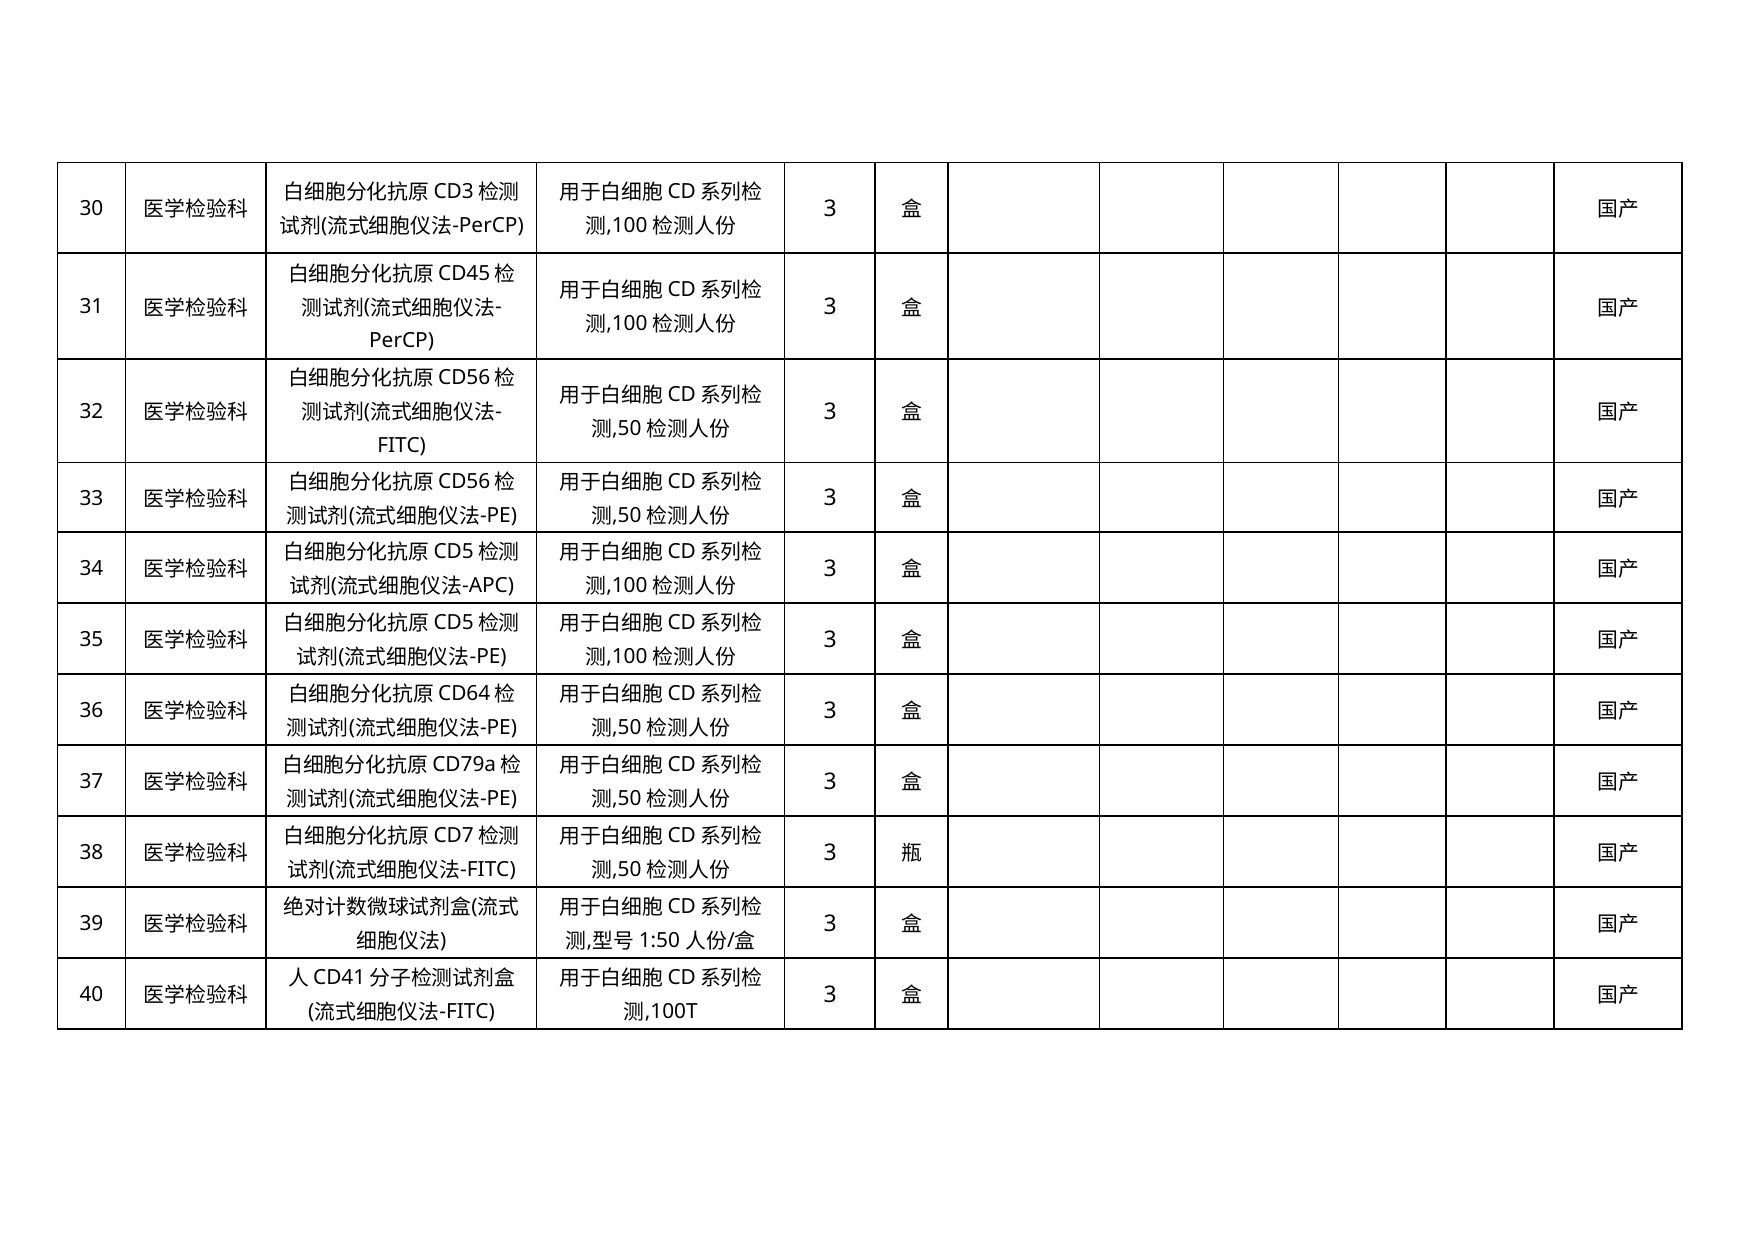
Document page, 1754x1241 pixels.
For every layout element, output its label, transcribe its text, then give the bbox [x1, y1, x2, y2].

table_cell [949, 360, 1099, 461]
table_cell [1447, 959, 1553, 1028]
table_cell 用于白细胞CD系列检测,50 检测人份 [537, 817, 784, 886]
table_cell [1447, 163, 1553, 252]
table_cell 国产 [1555, 817, 1681, 886]
table_cell 30 [58, 163, 125, 252]
table_cell 用于白细胞CD系列检测,50 检测人份 [537, 360, 784, 461]
table_cell [1224, 360, 1338, 461]
table_cell [1447, 533, 1553, 602]
table_cell [1100, 959, 1223, 1028]
table_cell 医学检验科 [126, 533, 265, 602]
table_cell 白细胞分化抗原CD79a检测试剂(流式细胞仪法-PE) [267, 746, 536, 815]
table_cell 国产 [1555, 746, 1681, 815]
table_cell 国产 [1555, 463, 1681, 531]
table_cell [1447, 817, 1553, 886]
table_cell [949, 604, 1099, 673]
table_cell 国产 [1555, 533, 1681, 602]
table_cell 3 [785, 959, 874, 1028]
table_cell 盒 [876, 746, 947, 815]
table_cell 医学检验科 [126, 604, 265, 673]
table_cell 盒 [876, 675, 947, 744]
table_cell [949, 888, 1099, 957]
table_cell 3 [785, 888, 874, 957]
table_cell [1100, 604, 1223, 673]
table_cell [1447, 675, 1553, 744]
table_cell 白细胞分化抗原CD45检测试剂(流式细胞仪法-PerCP) [267, 254, 536, 358]
table_cell 35 [58, 604, 125, 673]
table_cell [1339, 254, 1445, 358]
table_cell [1224, 959, 1338, 1028]
table_cell 31 [58, 254, 125, 358]
table_cell [1339, 817, 1445, 886]
table_cell [949, 675, 1099, 744]
table_cell 盒 [876, 604, 947, 673]
table_cell 盒 [876, 533, 947, 602]
table_cell [1100, 675, 1223, 744]
table_cell 医学检验科 [126, 817, 265, 886]
table_cell 39 [58, 888, 125, 957]
table_cell 3 [785, 675, 874, 744]
table_cell 医学检验科 [126, 163, 265, 252]
table_cell 国产 [1555, 959, 1681, 1028]
table_cell 37 [58, 746, 125, 815]
table_cell 盒 [876, 959, 947, 1028]
table_cell [1339, 604, 1445, 673]
table_cell 3 [785, 817, 874, 886]
table_cell 白细胞分化抗原CD56检测试剂(流式细胞仪法-FITC) [267, 360, 536, 461]
table_cell 国产 [1555, 604, 1681, 673]
table_cell [1224, 604, 1338, 673]
table_cell [1100, 533, 1223, 602]
table_cell 用于白细胞CD系列检测,100 检测人份 [537, 604, 784, 673]
table_cell [1224, 675, 1338, 744]
table_cell 盒 [876, 360, 947, 461]
table_cell [949, 254, 1099, 358]
table_cell 医学检验科 [126, 888, 265, 957]
table_cell 用于白细胞CD系列检测,100 检测人份 [537, 254, 784, 358]
table_cell [1224, 254, 1338, 358]
table_cell [1224, 746, 1338, 815]
table_cell 3 [785, 604, 874, 673]
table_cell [537, 163, 784, 252]
table_cell [949, 959, 1099, 1028]
table_cell 医学检验科 [126, 463, 265, 531]
table_cell [1447, 604, 1553, 673]
table_cell 白细胞分化抗原CD64检测试剂(流式细胞仪法-PE) [267, 675, 536, 744]
table_cell [1100, 463, 1223, 531]
table_cell 国产 [1555, 675, 1681, 744]
table_cell 盒 [876, 254, 947, 358]
table_cell [1447, 360, 1553, 461]
table_cell 医学检验科 [126, 959, 265, 1028]
table_cell 盒 [876, 163, 947, 252]
table_cell 盒 [876, 463, 947, 531]
table_cell 用于白细胞CD系列检测,50 检测人份 [537, 746, 784, 815]
table_cell [949, 533, 1099, 602]
table_cell [1339, 360, 1445, 461]
table_cell [1224, 163, 1338, 252]
table_cell 医学检验科 [126, 254, 265, 358]
table_cell [1100, 817, 1223, 886]
table_cell [1339, 746, 1445, 815]
table_cell 3 [785, 533, 874, 602]
table_cell 用于白细胞CD系列检测,50 检测人份 [537, 463, 784, 531]
table_cell 3 [785, 463, 874, 531]
table_cell [1447, 746, 1553, 815]
table_cell 绝对计数微球试剂盒(流式细胞仪法) [267, 888, 536, 957]
table_cell [949, 163, 1099, 252]
table_cell [949, 817, 1099, 886]
table_cell [1100, 163, 1223, 252]
table_cell 医学检验科 [126, 360, 265, 461]
table_cell [1224, 533, 1338, 602]
table_cell 国产 [1555, 360, 1681, 461]
table_cell 40 [58, 959, 125, 1028]
table_cell [1447, 463, 1553, 531]
table_cell [1339, 888, 1445, 957]
table_cell [1447, 254, 1553, 358]
table_cell [1339, 463, 1445, 531]
table_cell 用于白细胞CD系列检测,50 检测人份 [537, 675, 784, 744]
table_cell 白细胞分化抗原CD5检测试剂(流式细胞仪法-APC) [267, 533, 536, 602]
table_cell [1100, 888, 1223, 957]
table_cell [1100, 746, 1223, 815]
table_cell 33 [58, 463, 125, 531]
table_cell 白细胞分化抗原CD56检测试剂(流式细胞仪法-PE) [267, 463, 536, 531]
table_cell 医学检验科 [126, 746, 265, 815]
table_cell [1224, 463, 1338, 531]
table_cell 3 [785, 360, 874, 461]
table_cell 国产 [1555, 254, 1681, 358]
table_cell [1339, 675, 1445, 744]
table_cell [1100, 360, 1223, 461]
table_cell 盒 [876, 888, 947, 957]
table_cell 人CD41分子检测试剂盒(流式细胞仪法-FITC) [267, 959, 536, 1028]
table_cell 医学检验科 [126, 675, 265, 744]
table_cell 32 [58, 360, 125, 461]
table_cell [949, 746, 1099, 815]
table_cell 国产 [1555, 888, 1681, 957]
table_cell [1339, 163, 1445, 252]
table_cell 白细胞分化抗原CD3检测试剂(流式细胞仪法-PerCP) [267, 163, 536, 252]
table_cell 白细胞分化抗原CD5检测试剂(流式细胞仪法-PE) [267, 604, 536, 673]
table_cell [1224, 817, 1338, 886]
table_cell 用于白细胞CD系列检测,型号 1:50 人份/盒 [537, 888, 784, 957]
table_cell 36 [58, 675, 125, 744]
table_cell [1339, 959, 1445, 1028]
table_cell 瓶 [876, 817, 947, 886]
table_cell [1339, 533, 1445, 602]
table_cell 34 [58, 533, 125, 602]
table_cell 3 [785, 746, 874, 815]
table_cell 用于白细胞CD系列检测,100T [537, 959, 784, 1028]
table_cell 3 [785, 163, 874, 252]
table_cell 38 [58, 817, 125, 886]
table_cell [1224, 888, 1338, 957]
table_cell [1447, 888, 1553, 957]
table_cell 国产 [1555, 163, 1681, 252]
table_cell 用于白细胞CD系列检测,100 检测人份 [537, 533, 784, 602]
table_cell 3 [785, 254, 874, 358]
table_cell [1100, 254, 1223, 358]
table_cell 白细胞分化抗原CD7检测试剂(流式细胞仪法-FITC) [267, 817, 536, 886]
table_cell [949, 463, 1099, 531]
